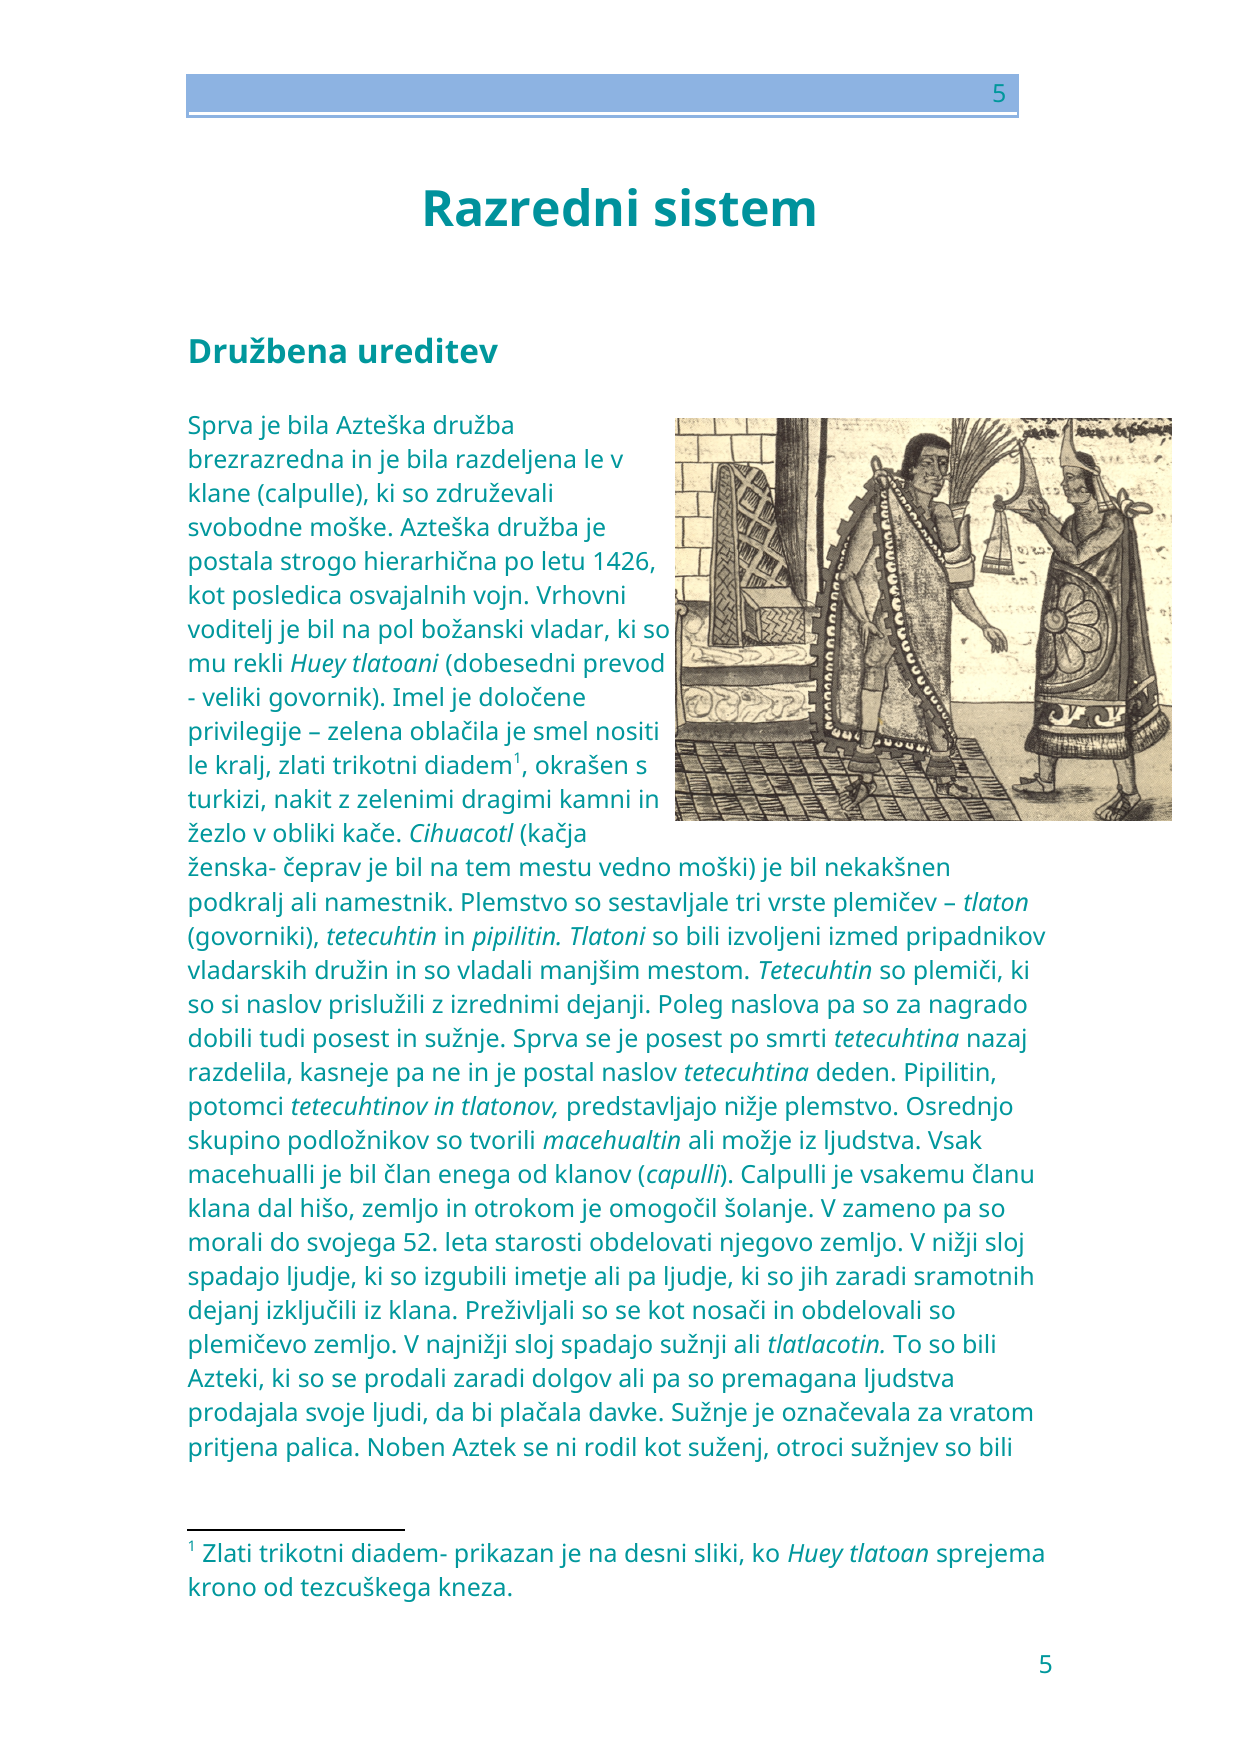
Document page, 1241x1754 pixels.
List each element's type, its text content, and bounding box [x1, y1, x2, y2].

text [187, 407, 1053, 1463]
picture [675, 418, 1172, 821]
subtitle Družbena ureditev [187, 328, 1053, 373]
subtitle Razredni sistem [187, 173, 1053, 241]
